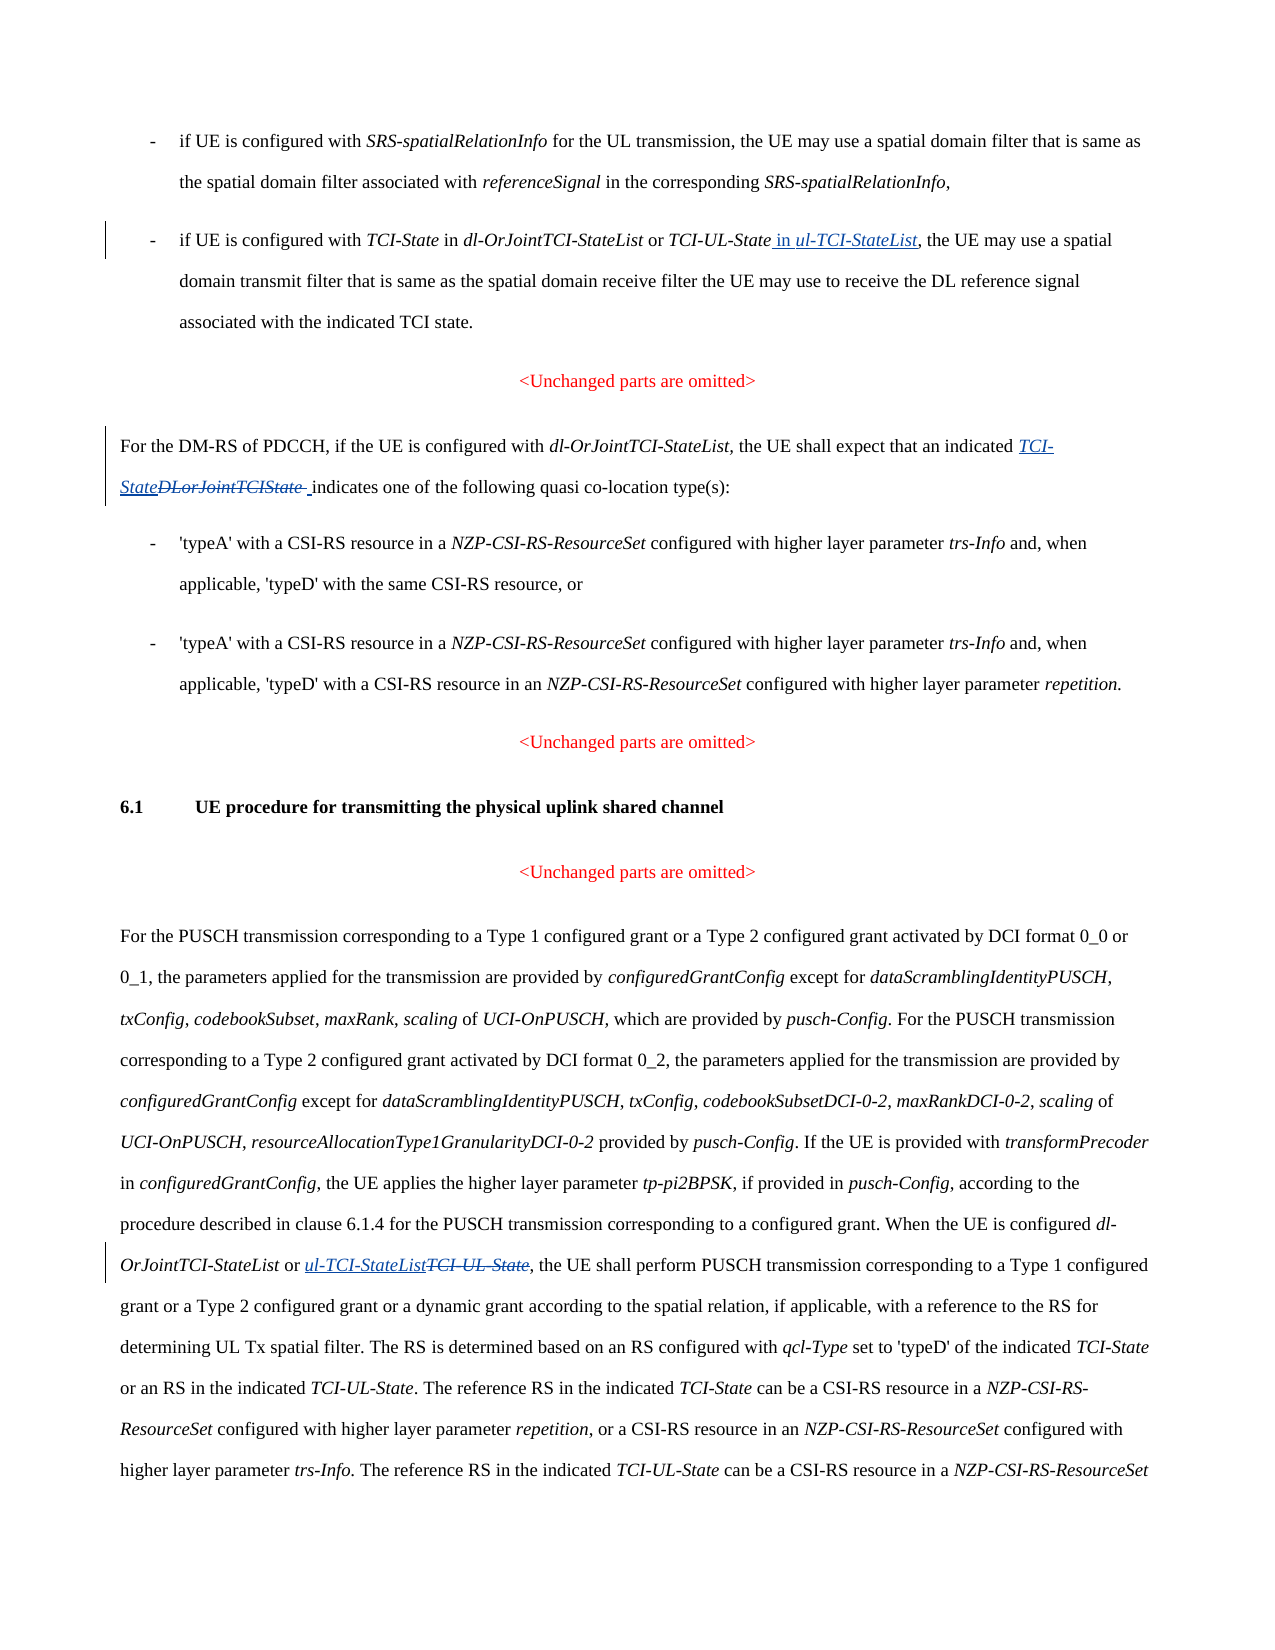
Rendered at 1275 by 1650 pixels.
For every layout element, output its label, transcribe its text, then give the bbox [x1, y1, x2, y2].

text - 'typeA' with a CSI-RS resource in a NZP-CSI-RS-ResourceSet configured with higher layer parameter trs-Info and, when applicable, 'typeD' with the same CSI-RS resource, or [149, 524, 1155, 603]
text 6.1 UE procedure for transmitting the physical uplink shared channel [120, 788, 1155, 826]
text - 'typeA' with a CSI-RS resource in a NZP-CSI-RS-ResourceSet configured with higher layer parameter trs-Info and, when applicable, 'typeD' with a CSI-RS resource in an NZP-CSI-RS-ResourceSet configured with higher layer parameter repetition. [149, 623, 1155, 702]
text <Unchanged parts are omitted> [120, 723, 1155, 761]
text <Unchanged parts are omitted> [120, 852, 1155, 890]
text - if UE is configured with TCI-State in dl-OrJointTCI-StateList or TCI-UL-State, the UE may use a spatial domain transmit filter that is same as the spatial domain receive filter the UE may use to receive the DL reference signal associated with the indicated TCI state. [149, 221, 1155, 341]
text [120, 917, 1155, 1489]
text - if UE is configured with SRS-spatialRelationInfo for the UL transmission, the UE may use a spatial domain filter that is same as the spatial domain filter associated with referenceSignal in the corresponding SRS-spatialRelationInfo, [149, 122, 1155, 201]
text For the DM-RS of PDCCH, if the UE is configured with dl-OrJointTCI-StateList, the UE shall expect that an indicated indicates one of the following quasi co-location type(s): [120, 426, 1155, 506]
text <Unchanged parts are omitted> [120, 362, 1155, 400]
